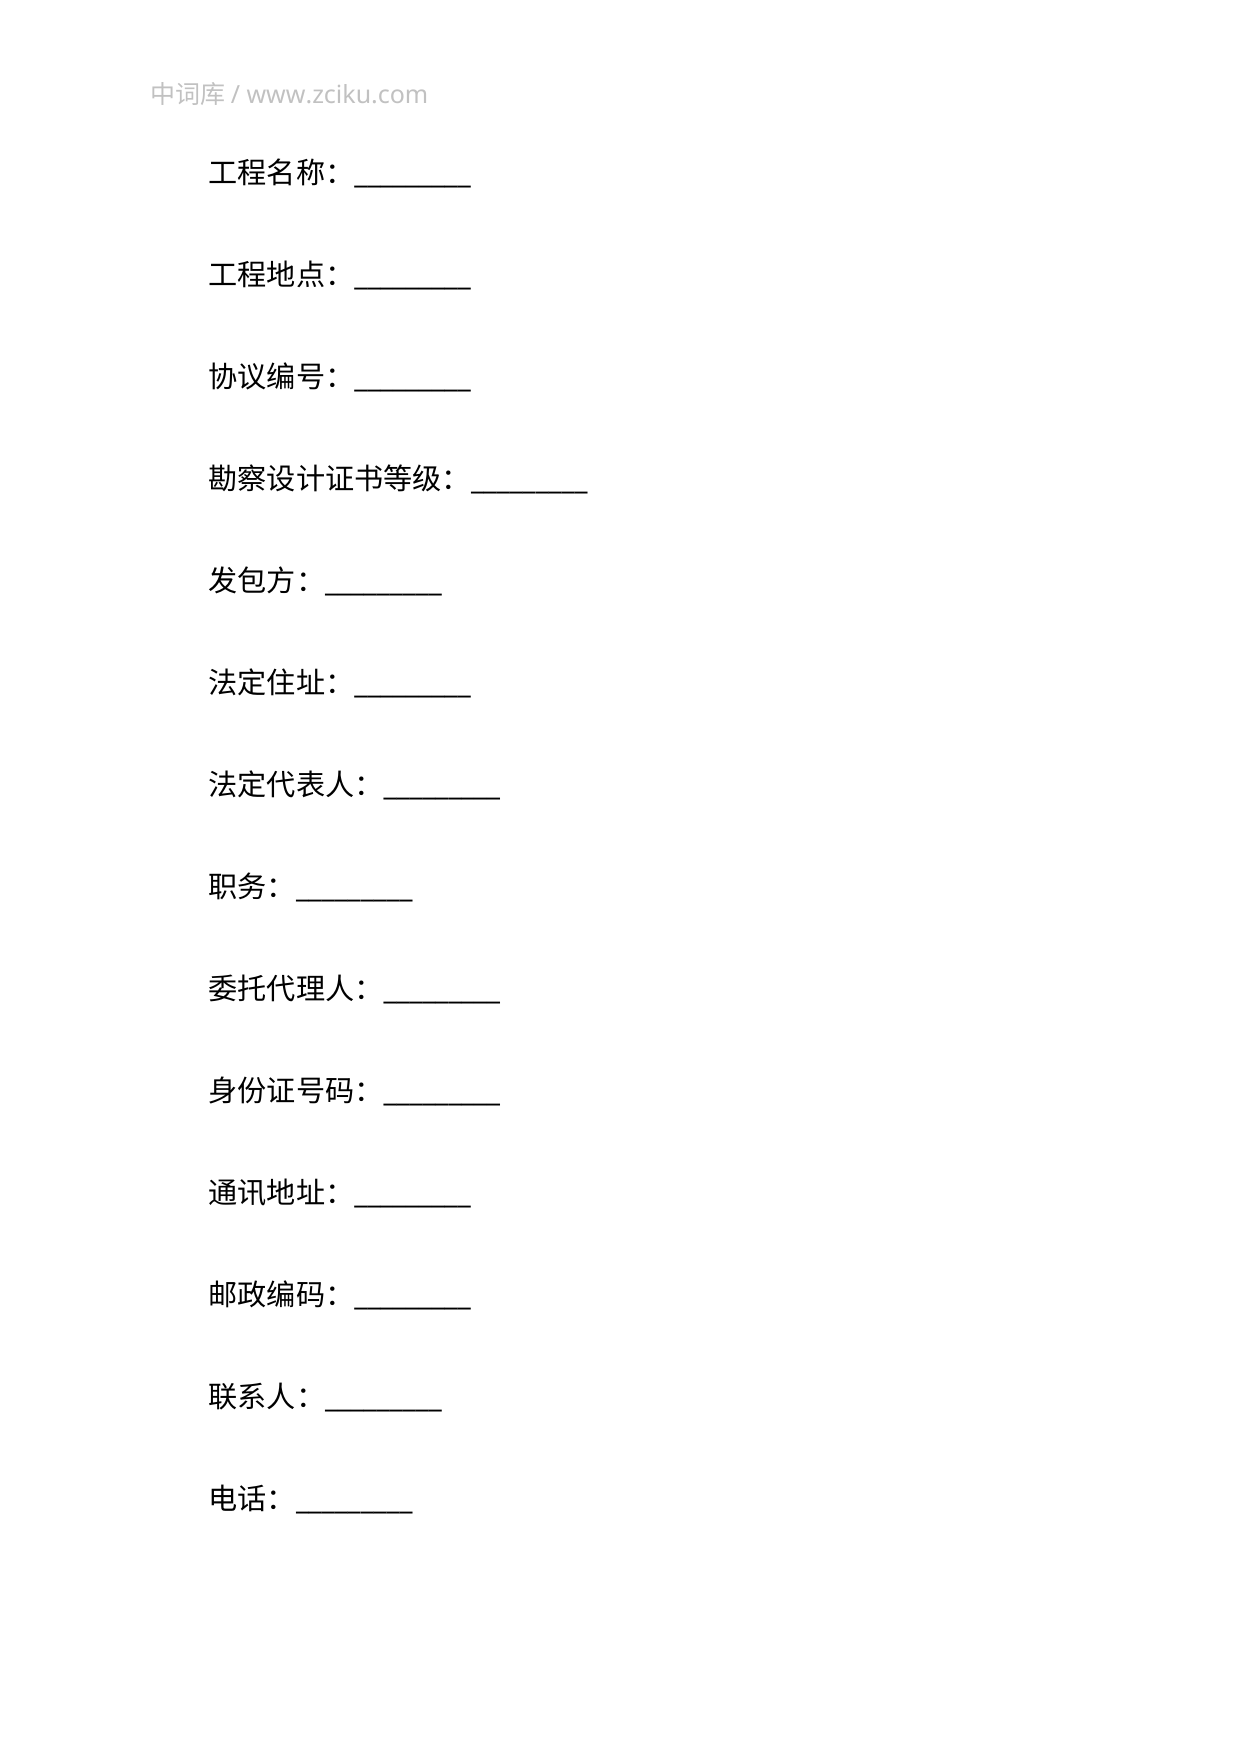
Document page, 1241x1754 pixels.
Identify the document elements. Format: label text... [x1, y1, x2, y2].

text 职务：_________ [150, 864, 1090, 906]
text 勘察设计证书等级：_________ [150, 456, 1090, 498]
text 联系人：_________ [150, 1374, 1090, 1416]
text 电话：_________ [150, 1476, 1090, 1518]
text 委托代理人：_________ [150, 966, 1090, 1008]
text 发包方：_________ [150, 558, 1090, 600]
text 法定代表人：_________ [150, 762, 1090, 804]
text 身份证号码：_________ [150, 1068, 1090, 1110]
text 法定住址：_________ [150, 660, 1090, 702]
text 通讯地址：_________ [150, 1170, 1090, 1212]
text 工程名称：_________ [150, 150, 1090, 192]
text 协议编号：_________ [150, 354, 1090, 396]
text 邮政编码：_________ [150, 1272, 1090, 1314]
text 工程地点：_________ [150, 252, 1090, 294]
